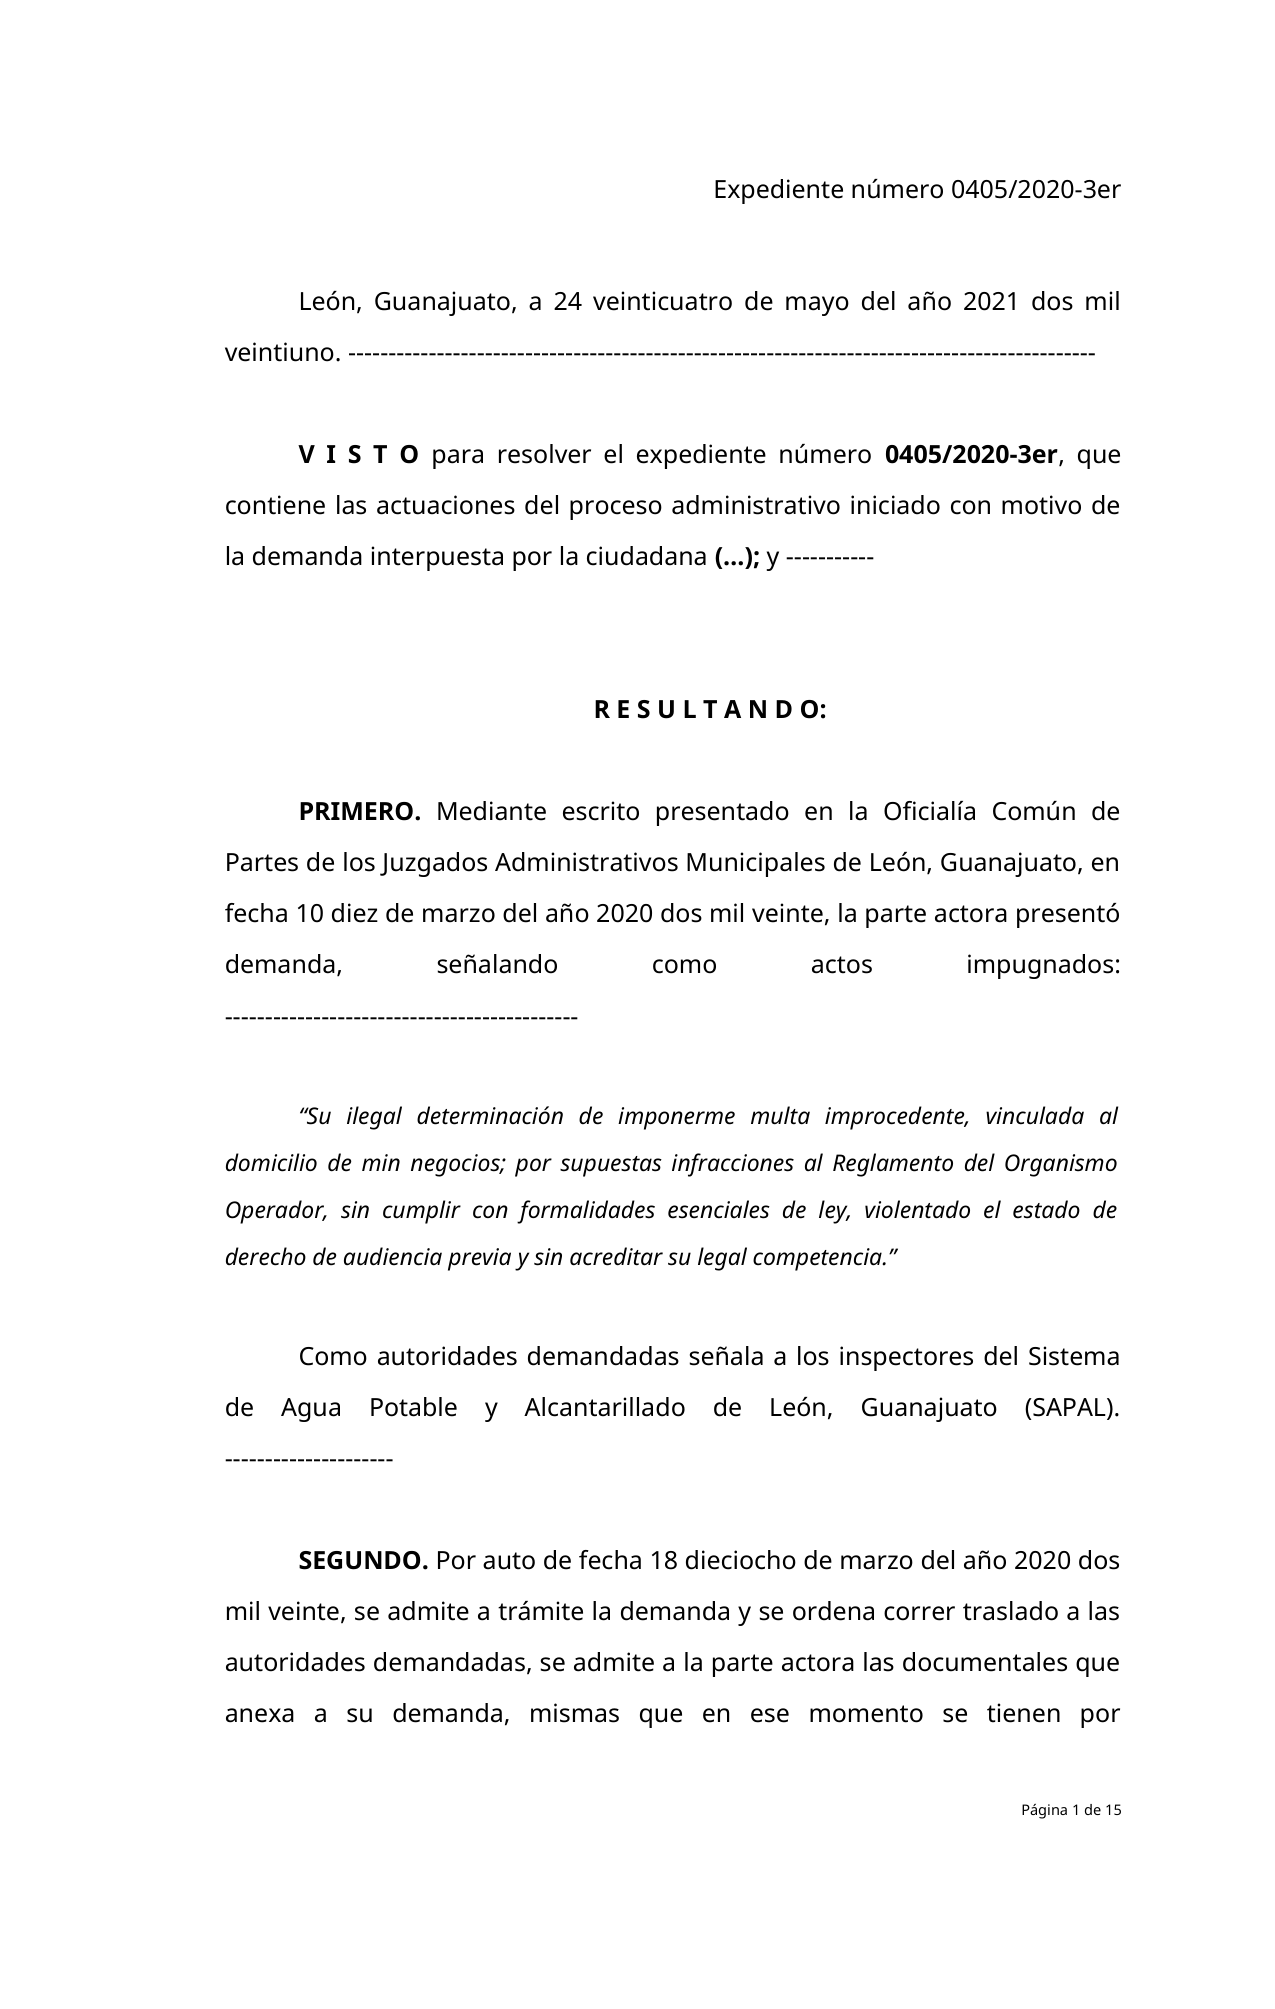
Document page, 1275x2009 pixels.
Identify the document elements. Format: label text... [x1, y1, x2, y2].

text León, Guanajuato, a 24 veinticuatro de mayo del año 2021 dos mil veintiuno. --------------------------------------------------------------------------------------------- [224, 283, 1121, 369]
text Como autoridades demandadas señala a los inspectores del Sistema de Agua Potable y Alcantarillado de León, Guanajuato (SAPAL). --------------------- [224, 1339, 1121, 1475]
text “Su ilegal determinación de imponerme multa improcedente, vinculada al domicilio de min negocios; por supuestas infracciones al Reglamento del Organismo Operador, sin cumplir con formalidades esenciales de ley, violentado el estado de derecho de audiencia previa y sin acreditar su legal competencia.” [224, 1100, 1121, 1272]
text R E S U L T A N D O: [224, 692, 1121, 726]
text PRIMERO. Mediante escrito presentado en la Oficialía Común de Partes de los Juzgados Administrativos Municipales de León, Guanajuato, en fecha 10 diez de marzo del año 2020 dos mil veinte, la parte actora presentó demanda, señalando como actos impugnados: -------------------------------------------- [224, 794, 1121, 1032]
text V I S T O para resolver el expediente número 0405/2020-3er, que contiene las actuaciones del proceso administrativo iniciado con motivo de la demanda interpuesta por la ciudadana (…); y ----------- [224, 437, 1121, 573]
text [224, 1543, 1121, 1730]
